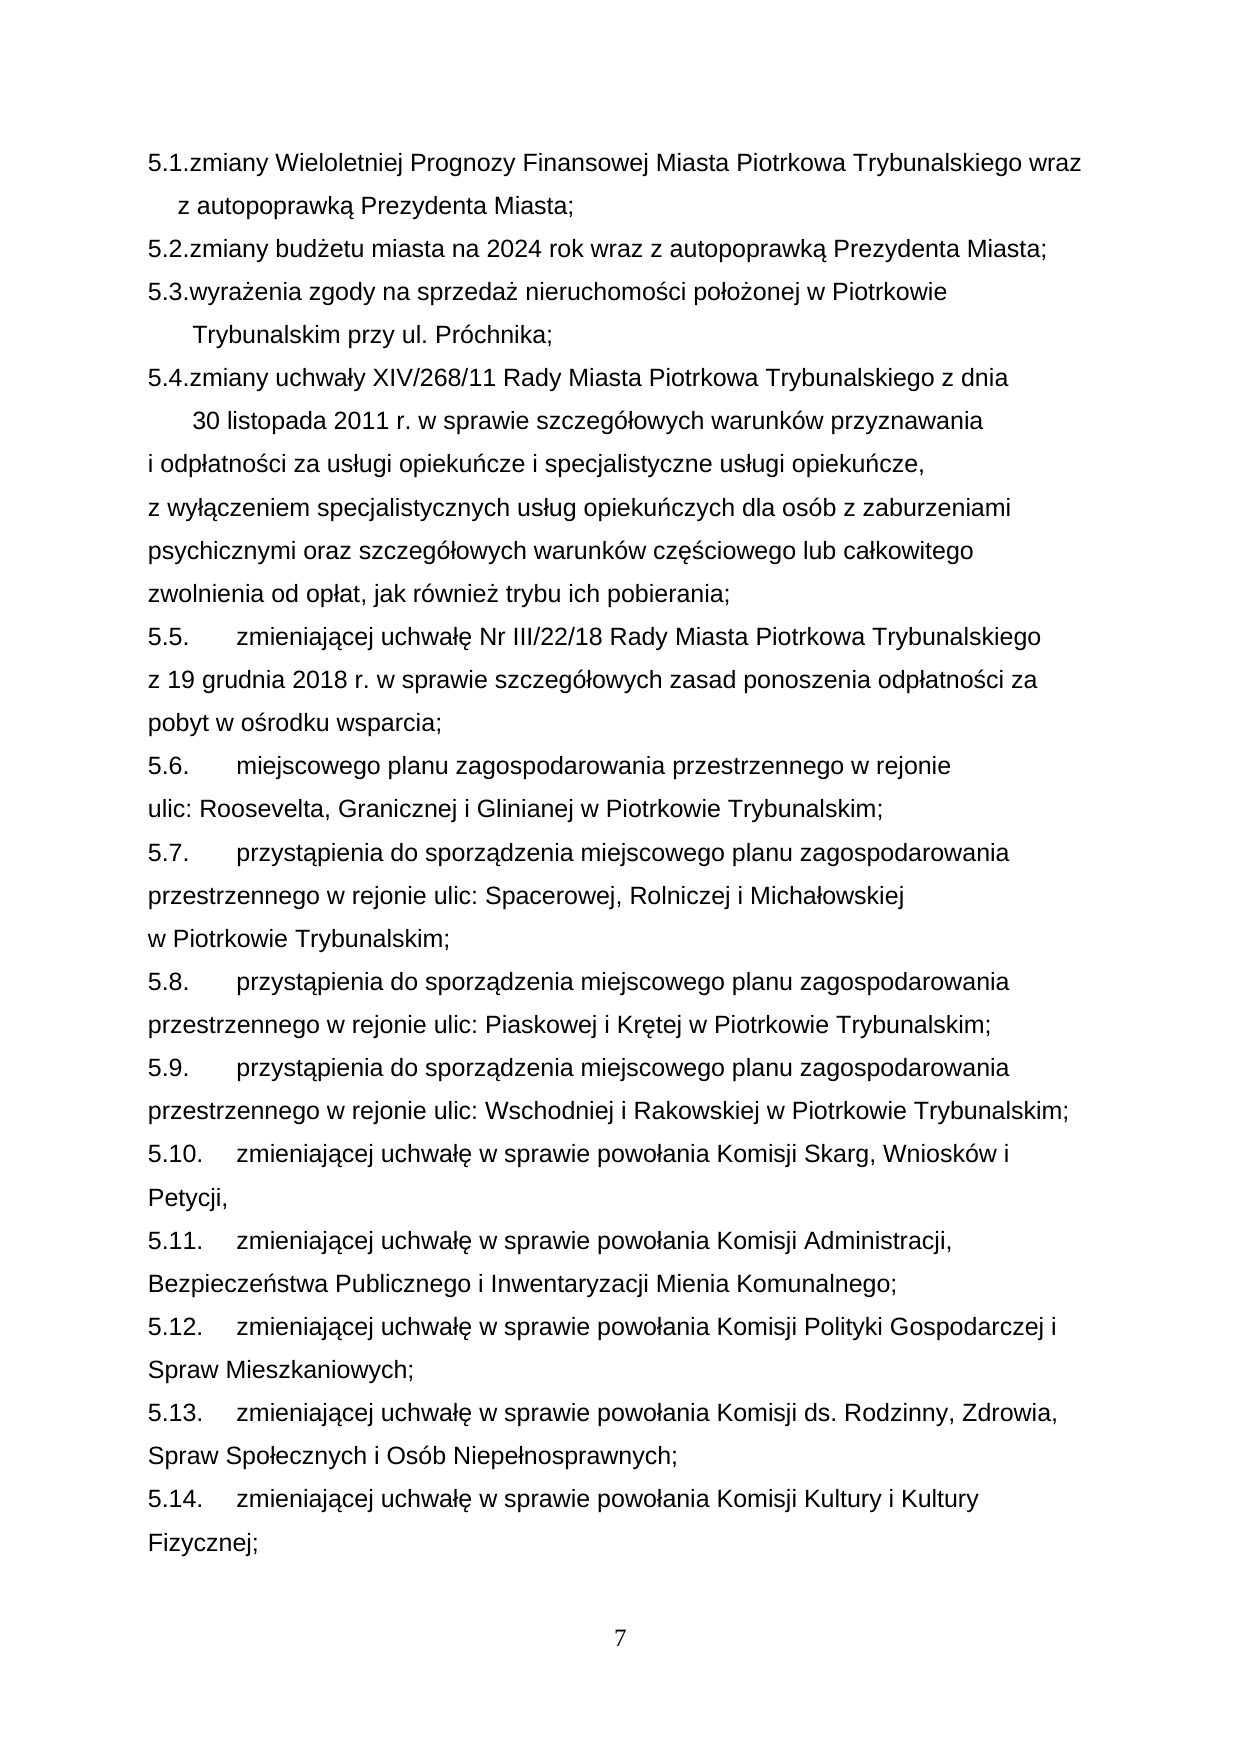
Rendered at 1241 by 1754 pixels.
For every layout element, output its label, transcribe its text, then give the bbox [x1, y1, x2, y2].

text 5.10. zmieniającej uchwałę w sprawie powołania Komisji Skarg, Wniosków i Petycji, [148, 1139, 1093, 1211]
text 5.7. przystąpienia do sporządzenia miejscowego planu zagospodarowania przestrzennego w rejonie ulic: Spacerowej, Rolniczej i Michałowskiej [148, 838, 1093, 909]
text i odpłatności za usługi opiekuńcze i specjalistyczne usługi opiekuńcze, [148, 449, 1093, 478]
text 5.5. zmieniającej uchwałę Nr III/22/18 Rady Miasta Piotrkowa Trybunalskiego [148, 622, 1093, 651]
text 5.11. zmieniającej uchwałę w sprawie powołania Komisji Administracji, Bezpieczeństwa Publicznego i Inwentaryzacji Mienia Komunalnego; [148, 1226, 1093, 1298]
text w Piotrkowie Trybunalskim; [148, 924, 1093, 953]
text 30 listopada 2011 r. w sprawie szczegółowych warunków przyznawania [192, 406, 1093, 435]
text 5.8. przystąpienia do sporządzenia miejscowego planu zagospodarowania przestrzennego w rejonie ulic: Piaskowej i Krętej w Piotrkowie Trybunalskim; [148, 967, 1093, 1039]
text ulic: Roosevelta, Granicznej i Glinianej w Piotrkowie Trybunalskim; [148, 794, 1093, 823]
text 5.1.zmiany Wieloletniej Prognozy Finansowej Miasta Piotrkowa Trybunalskiego wraz z autopoprawką Prezydenta Miasta; [148, 148, 1093, 219]
text z wyłączeniem specjalistycznych usług opiekuńczych dla osób z zaburzeniami psychicznymi oraz szczegółowych warunków częściowego lub całkowitego zwolnienia od opłat, jak również trybu ich pobierania; [148, 493, 1093, 608]
text z 19 grudnia 2018 r. w sprawie szczegółowych zasad ponoszenia odpłatności za pobyt w ośrodku wsparcia; [148, 665, 1093, 737]
text 5.13. zmieniającej uchwałę w sprawie powołania Komisji ds. Rodzinny, Zdrowia, Spraw Społecznych i Osób Niepełnosprawnych; [148, 1398, 1093, 1470]
text 5.3.wyrażenia zgody na sprzedaż nieruchomości położonej w Piotrkowie Trybunalskim przy ul. Próchnika; [148, 277, 1093, 349]
text 5.4.zmiany uchwały XIV/268/11 Rady Miasta Piotrkowa Trybunalskiego z dnia [148, 363, 1093, 392]
text 5.14. zmieniającej uchwałę w sprawie powołania Komisji Kultury i Kultury Fizycznej; [148, 1484, 1093, 1556]
text 5.9. przystąpienia do sporządzenia miejscowego planu zagospodarowania przestrzennego w rejonie ulic: Wschodniej i Rakowskiej w Piotrkowie Trybunalskim; [148, 1053, 1093, 1125]
text 5.12. zmieniającej uchwałę w sprawie powołania Komisji Polityki Gospodarczej i Spraw Mieszkaniowych; [148, 1312, 1093, 1384]
text 5.6. miejscowego planu zagospodarowania przestrzennego w rejonie [148, 751, 1093, 780]
text 5.2.zmiany budżetu miasta na 2024 rok wraz z autopoprawką Prezydenta Miasta; [148, 234, 1093, 263]
